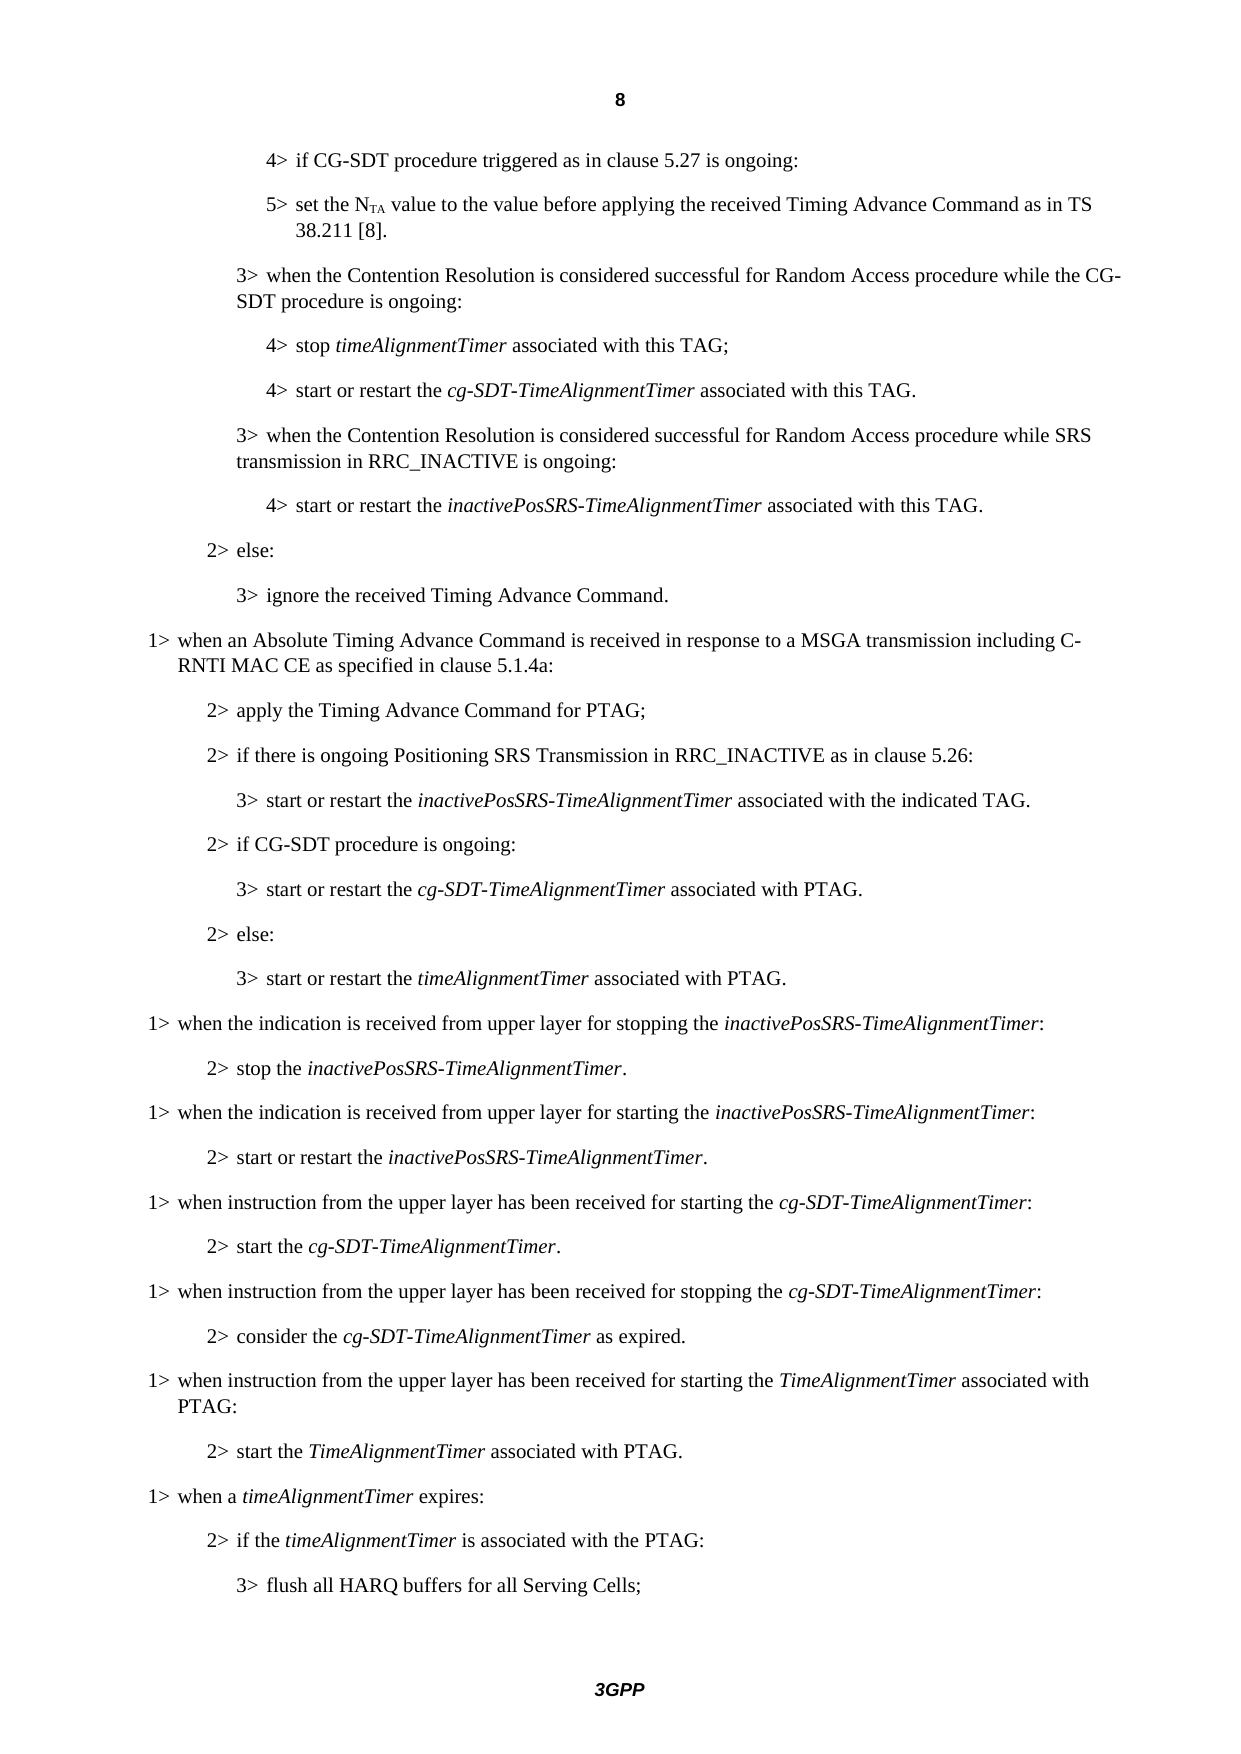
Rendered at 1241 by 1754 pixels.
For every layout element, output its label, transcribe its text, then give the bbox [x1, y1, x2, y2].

text 4> start or restart the inactivePosSRS-TimeAlignmentTimer associated with this TAG. [266, 493, 1122, 517]
text 3> start or restart the cg-SDT-TimeAlignmentTimer associated with PTAG. [236, 877, 1122, 901]
text 2> start the TimeAlignmentTimer associated with PTAG. [207, 1439, 1122, 1463]
text 2> start or restart the inactivePosSRS-TimeAlignmentTimer. [207, 1145, 1122, 1169]
text 4> stop timeAlignmentTimer associated with this TAG; [266, 333, 1122, 357]
text 2> stop the inactivePosSRS-TimeAlignmentTimer. [207, 1056, 1122, 1080]
text 1> when instruction from the upper layer has been received for starting the cg-SDT-TimeAlignmentTimer: [148, 1190, 1122, 1214]
text 1> when instruction from the upper layer has been received for stopping the cg-SDT-TimeAlignmentTimer: [148, 1279, 1122, 1303]
text 2> start the cg-SDT-TimeAlignmentTimer. [207, 1234, 1122, 1258]
text 2> else: [207, 538, 1122, 562]
text 2> if the timeAlignmentTimer is associated with the PTAG: [207, 1528, 1122, 1552]
text 3> flush all HARQ buffers for all Serving Cells; [236, 1573, 1122, 1597]
text 3> when the Contention Resolution is considered successful for Random Access procedure while SRS transmission in RRC_INACTIVE is ongoing: [236, 423, 1122, 473]
text 3> start or restart the timeAlignmentTimer associated with PTAG. [236, 966, 1122, 990]
text 3> when the Contention Resolution is considered successful for Random Access procedure while the CG-SDT procedure is ongoing: [236, 263, 1122, 313]
text 4> start or restart the cg-SDT-TimeAlignmentTimer associated with this TAG. [266, 378, 1122, 402]
text 2> apply the Timing Advance Command for PTAG; [207, 698, 1122, 722]
text 2> consider the cg-SDT-TimeAlignmentTimer as expired. [207, 1324, 1122, 1348]
text 1> when a timeAlignmentTimer expires: [148, 1484, 1122, 1508]
text 5> set the NTA value to the value before applying the received Timing Advance Command as in TS 38.211 [8]. [266, 192, 1122, 242]
text 3> ignore the received Timing Advance Command. [236, 583, 1122, 607]
text 1> when instruction from the upper layer has been received for starting the TimeAlignmentTimer associated with PTAG: [148, 1368, 1122, 1418]
text 1> when an Absolute Timing Advance Command is received in response to a MSGA transmission including C-RNTI MAC CE as specified in clause 5.1.4a: [148, 627, 1122, 677]
text 1> when the indication is received from upper layer for starting the inactivePosSRS-TimeAlignmentTimer: [148, 1100, 1122, 1124]
text 2> else: [207, 922, 1122, 946]
text 2> if CG-SDT procedure is ongoing: [207, 832, 1122, 856]
text 1> when the indication is received from upper layer for stopping the inactivePosSRS-TimeAlignmentTimer: [148, 1011, 1122, 1035]
text 3> start or restart the inactivePosSRS-TimeAlignmentTimer associated with the indicated TAG. [236, 787, 1122, 812]
text 4> if CG-SDT procedure triggered as in clause 5.27 is ongoing: [266, 147, 1122, 172]
text 2> if there is ongoing Positioning SRS Transmission in RRC_INACTIVE as in clause 5.26: [207, 743, 1122, 767]
